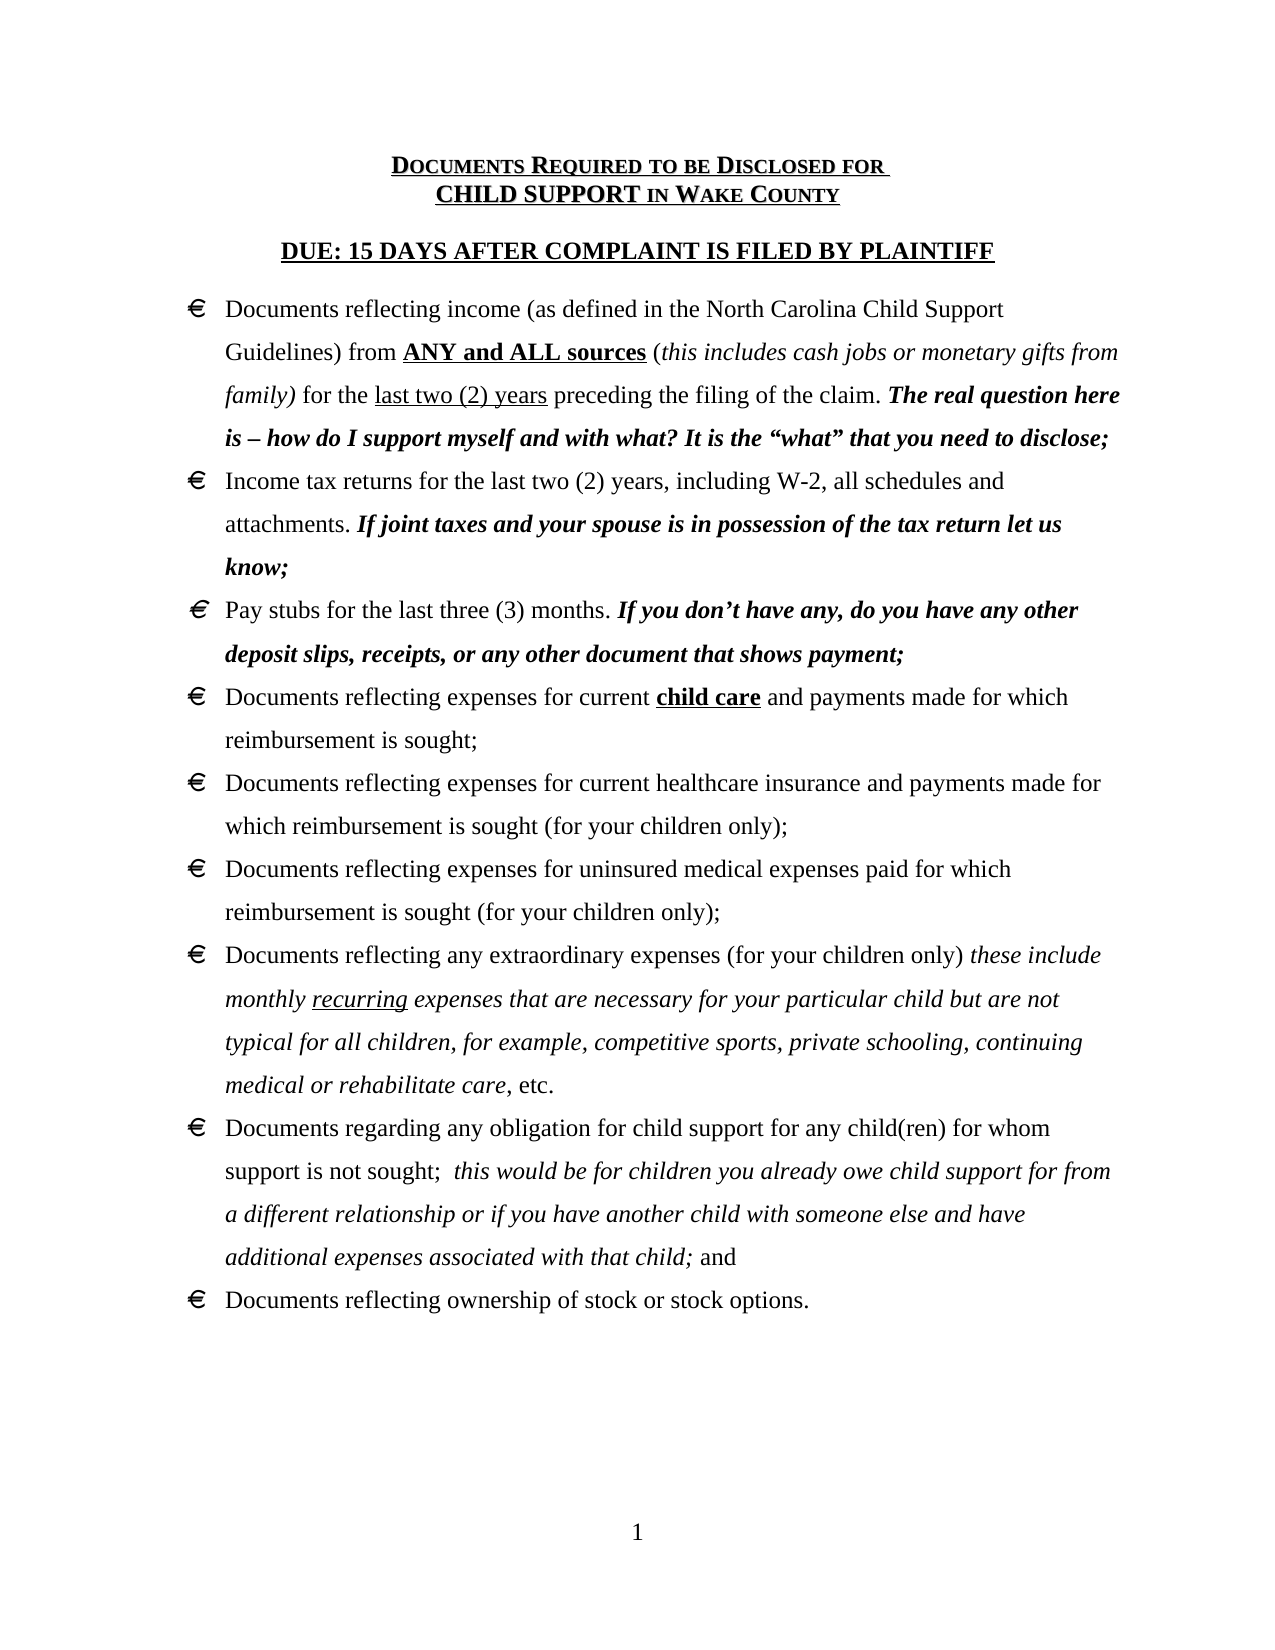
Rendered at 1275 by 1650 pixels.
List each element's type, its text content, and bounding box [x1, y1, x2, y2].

list Documents reflecting expenses for uninsured medical expenses paid for which reimbursement is sought (for your children only); [187, 854, 1125, 926]
list Documents reflecting income (as defined in the North Carolina Child Support Guidelines) from ANY and ALL sources (this includes cash jobs or monetary gifts from family) for the last two (2) years preceding the filing of the claim. The real question here is – how do I support myself and with what? It is the “what” that you need to disclose; [187, 294, 1125, 452]
list Documents reflecting expenses for current healthcare insurance and payments made for which reimbursement is sought (for your children only); [187, 768, 1125, 840]
text Documents Required to be Disclosed for [150, 150, 1125, 179]
list Documents regarding any obligation for child support for any child(ren) for whom support is not sought; this would be for children you already owe child support for from a different relationship or if you have another child with someone else and have additional expenses associated with that child; and [187, 1113, 1125, 1271]
list Documents reflecting ownership of stock or stock options. [187, 1286, 1125, 1314]
text CHILD SUPPORT in Wake County [150, 179, 1125, 207]
text DUE: 15 DAYS AFTER COMPLAINT IS FILED BY PLAINTIFF [150, 236, 1125, 265]
list Documents reflecting expenses for current child care and payments made for which reimbursement is sought; [187, 682, 1125, 754]
list Documents reflecting any extraordinary expenses (for your children only) these include monthly recurring expenses that are necessary for your particular child but are not typical for all children, for example, competitive sports, private schooling, continuing medical or rehabilitate care, etc. [187, 941, 1125, 1099]
list Income tax returns for the last two (2) years, including W-2, all schedules and attachments. If joint taxes and your spouse is in possession of the tax return let us know; [187, 466, 1125, 581]
list Pay stubs for the last three (3) months. If you don’t have any, do you have any other deposit slips, receipts, or any other document that shows payment; [187, 596, 1125, 667]
